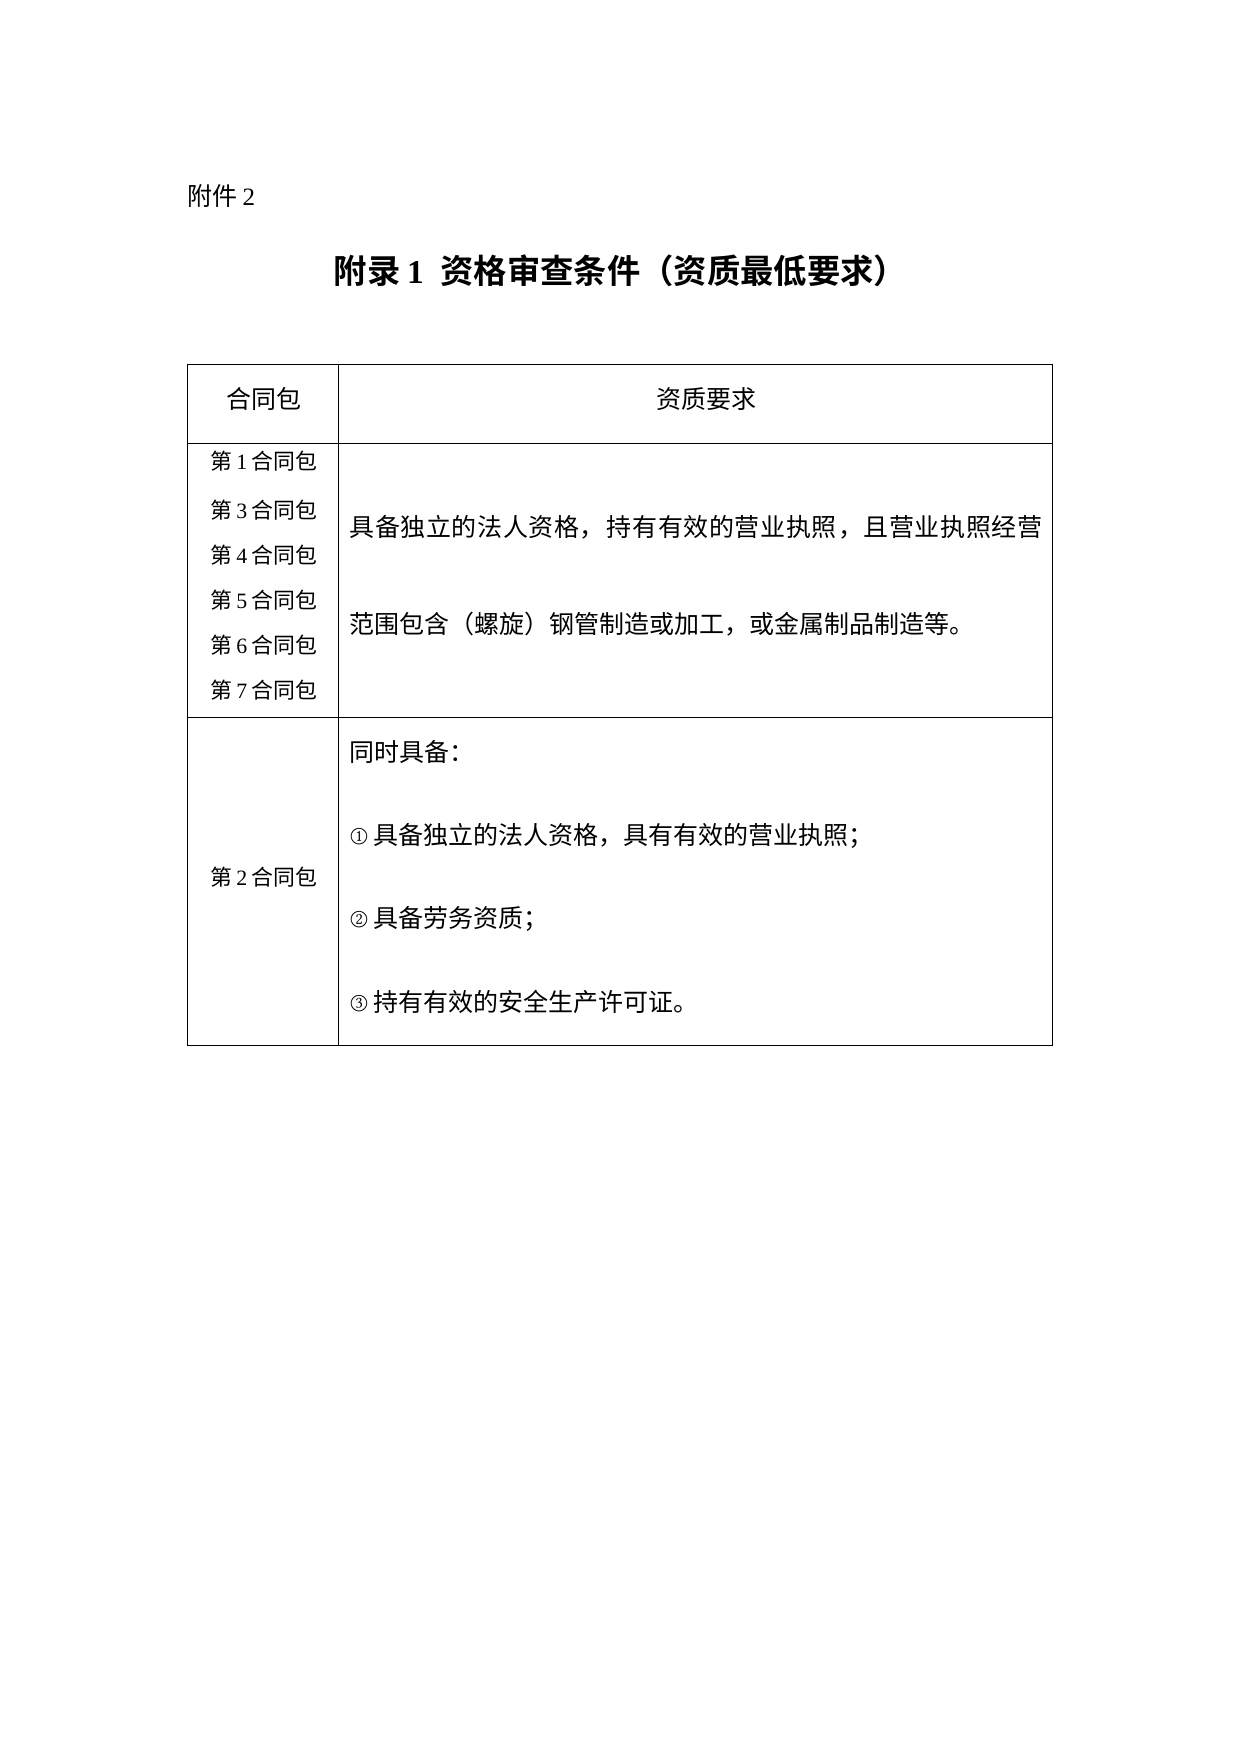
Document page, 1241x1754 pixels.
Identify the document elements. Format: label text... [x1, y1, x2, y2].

table_cell 同时具备： ①具备独立的法人资格，具有有效的营业执照； ②具备劳务资质； ③持有有效的安全生产许可证。 [339, 718, 1052, 1045]
table_cell 第1合同包 第3合同包 第4合同包 第5合同包 第6合同包 第7合同包 [188, 444, 338, 717]
text 附录1 资格审查条件（资质最低要求） [187, 245, 1053, 293]
table_header 资质要求 [339, 365, 1052, 443]
table_cell 具备独立的法人资格，持有有效的营业执照，且营业执照经营范围包含（螺旋）钢管制造或加工，或金属制品制造等。 [339, 444, 1052, 717]
table_header 合同包 [188, 365, 338, 443]
table_cell 第2合同包 [188, 718, 338, 1045]
text 附件2 [187, 162, 1053, 227]
